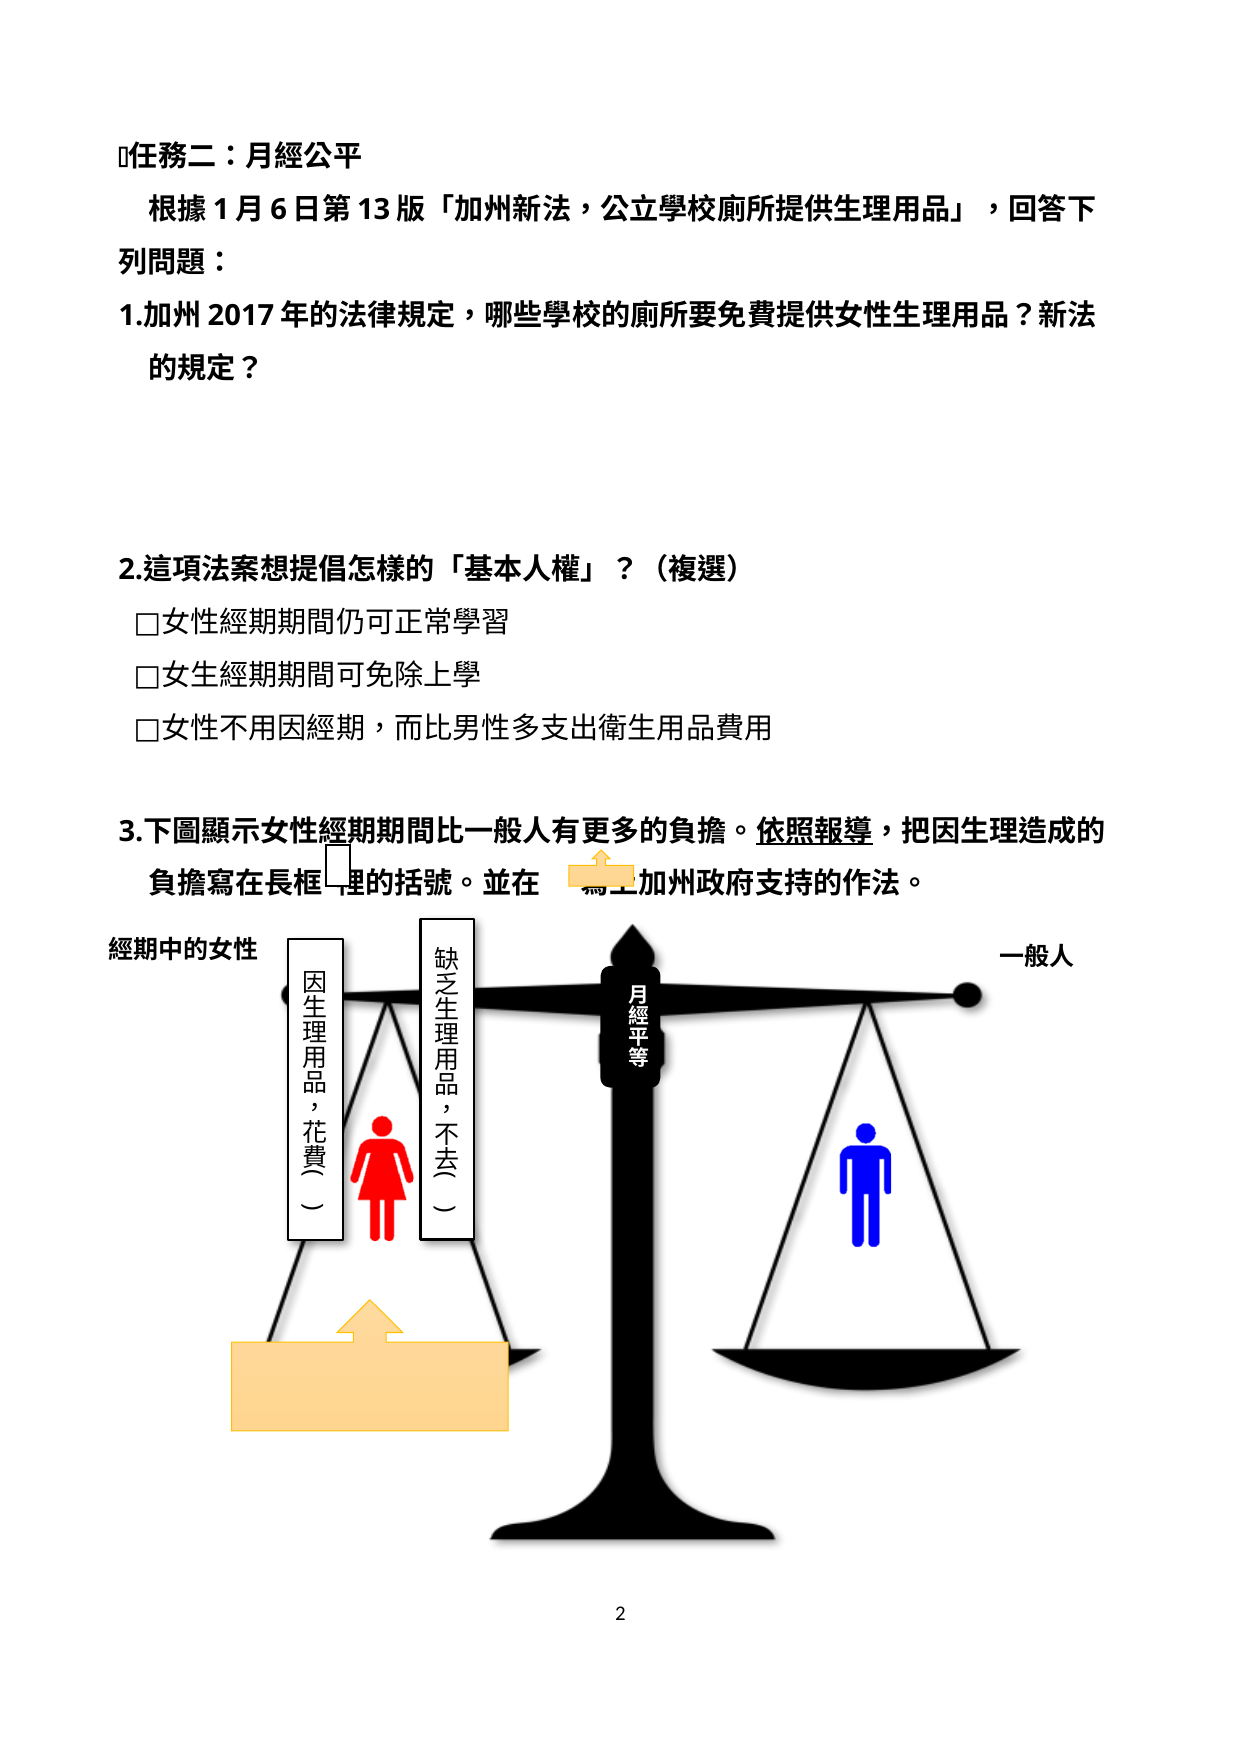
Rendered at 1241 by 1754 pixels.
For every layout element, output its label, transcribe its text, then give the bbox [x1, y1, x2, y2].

text □女性經期期間仍可正常學習 [118, 599, 1122, 641]
text 任務二：月經公平 [118, 133, 1122, 175]
text 1.加州2017年的法律規定，哪些學校的廁所要免費提供女性生理用品？新法的規定？ [118, 291, 1122, 387]
text 3.下圖顯示女性經期期間比一般人有更多的負擔。依照報導，把因生理造成的負擔寫在長框 裡的括號。並在 寫上加州政府支持的作法。 [118, 807, 1122, 902]
text 根據1月6日第13版「加州新法，公立學校廁所提供生理用品」，回答下列問題： [118, 186, 1122, 281]
text □女生經期期間可免除上學 [118, 652, 1122, 694]
text □女性不用因經期，而比男性多支出衛生用品費用 [118, 704, 1122, 747]
text 2.這項法案想提倡怎樣的「基本人權」？（複選） [118, 546, 1122, 588]
picture [130, 918, 1123, 1552]
